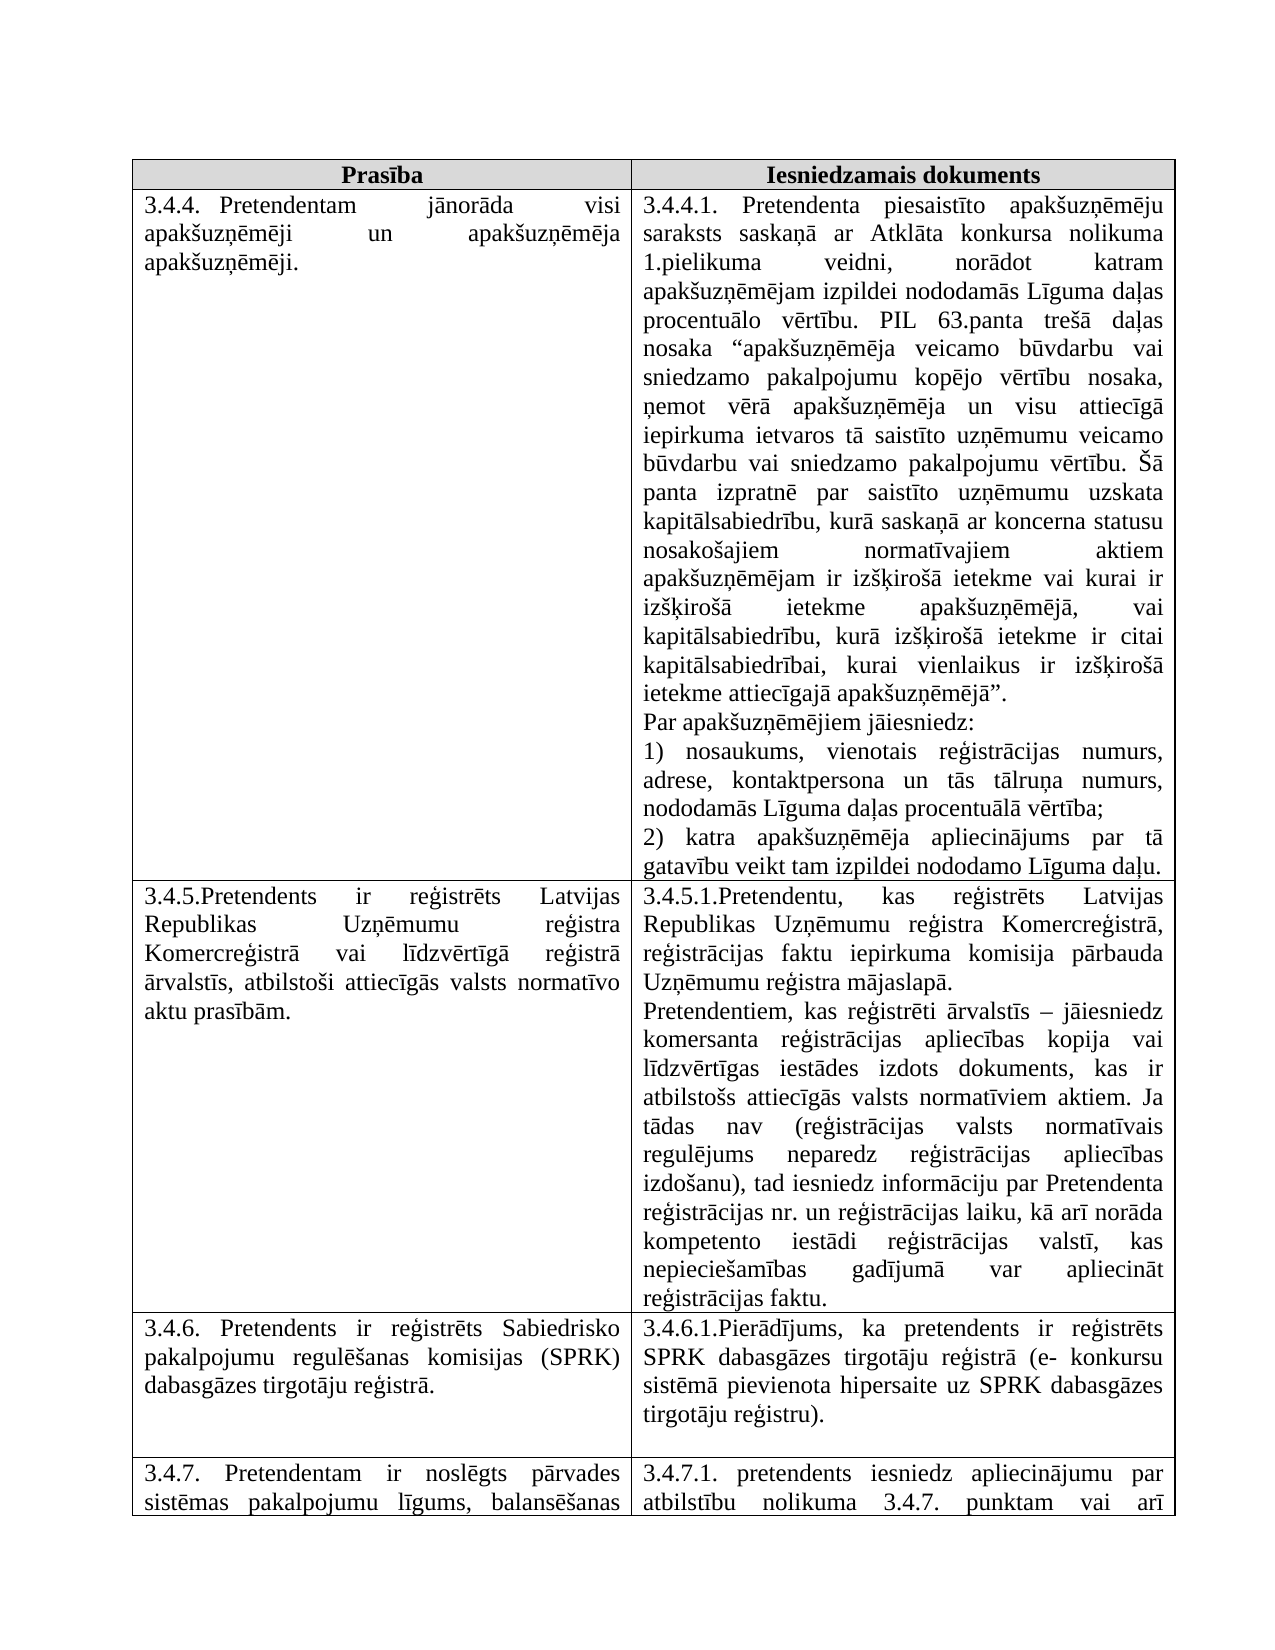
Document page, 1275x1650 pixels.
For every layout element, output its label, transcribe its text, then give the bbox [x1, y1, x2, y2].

table_cell 3.4.4.1. Pretendenta piesaistīto apakšuzņēmēju saraksts saskaņā ar Atklāta konkursa nolikuma 1.pielikuma veidni, norādot katram apakšuzņēmējam izpildei nododamās Līguma daļas procentuālo vērtību. PIL 63.panta trešā daļas nosaka “apakšuzņēmēja veicamo būvdarbu vai sniedzamo pakalpojumu kopējo vērtību nosaka, ņemot vērā apakšuzņēmēja un visu attiecīgā iepirkuma ietvaros tā saistīto uzņēmumu veicamo būvdarbu vai sniedzamo pakalpojumu vērtību. Šā panta izpratnē par saistīto uzņēmumu uzskata kapitālsabiedrību, kurā saskaņā ar koncerna statusu nosakošajiem normatīvajiem aktiem apakšuzņēmējam ir izšķirošā ietekme vai kurai ir izšķirošā ietekme apakšuzņēmējā, vai kapitālsabiedrību, kurā izšķirošā ietekme ir citai kapitālsabiedrībai, kurai vienlaikus ir izšķirošā ietekme attiecīgajā apakšuzņēmējā”. Par apakšuzņēmējiem jāiesniedz: 1) nosaukums, vienotais reģistrācijas numurs, adrese, kontaktpersona un tās tālruņa numurs, nododamās Līguma daļas procentuālā vērtība; 2) katra apakšuzņēmēja apliecinājums par tā gatavību veikt tam izpildei nododamo Līguma daļu. [632, 190, 1174, 880]
table_header Iesniedzamais dokuments [632, 160, 1174, 189]
table_cell 3.4.6.1.Pierādījums, ka pretendents ir reģistrēts SPRK dabasgāzes tirgotāju reģistrā (e- konkursu sistēmā pievienota hipersaite uz SPRK dabasgāzes tirgotāju reģistru). [632, 1313, 1174, 1457]
table_cell 3.4.5.Pretendents ir reģistrēts Latvijas Republikas Uzņēmumu reģistra Komercreģistrā vai līdzvērtīgā reģistrā ārvalstīs, atbilstoši attiecīgās valsts normatīvo aktu prasībām. [133, 881, 631, 1312]
table_cell 3.4.6. Pretendents ir reģistrēts Sabiedrisko pakalpojumu regulēšanas komisijas (SPRK) dabasgāzes tirgotāju reģistrā. [133, 1313, 631, 1457]
table_header Prasība [133, 160, 631, 189]
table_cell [133, 1458, 631, 1515]
table_cell 3.4.5.1.Pretendentu, kas reģistrēts Latvijas Republikas Uzņēmumu reģistra Komercreģistrā, reģistrācijas faktu iepirkuma komisija pārbauda Uzņēmumu reģistra mājaslapā. Pretendentiem, kas reģistrēti ārvalstīs – jāiesniedz komersanta reģistrācijas apliecības kopija vai līdzvērtīgas iestādes izdots dokuments, kas ir atbilstošs attiecīgās valsts normatīviem aktiem. Ja tādas nav (reģistrācijas valsts normatīvais regulējums neparedz reģistrācijas apliecības izdošanu), tad iesniedz informāciju par Pretendenta reģistrācijas nr. un reģistrācijas laiku, kā arī norāda kompetento iestādi reģistrācijas valstī, kas nepieciešamības gadījumā var apliecināt reģistrācijas faktu. [632, 881, 1174, 1312]
table_cell Pretendentam jānorāda visi apakšuzņēmēji un apakšuzņēmēja apakšuzņēmēji. [133, 190, 631, 880]
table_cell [632, 1458, 1174, 1515]
